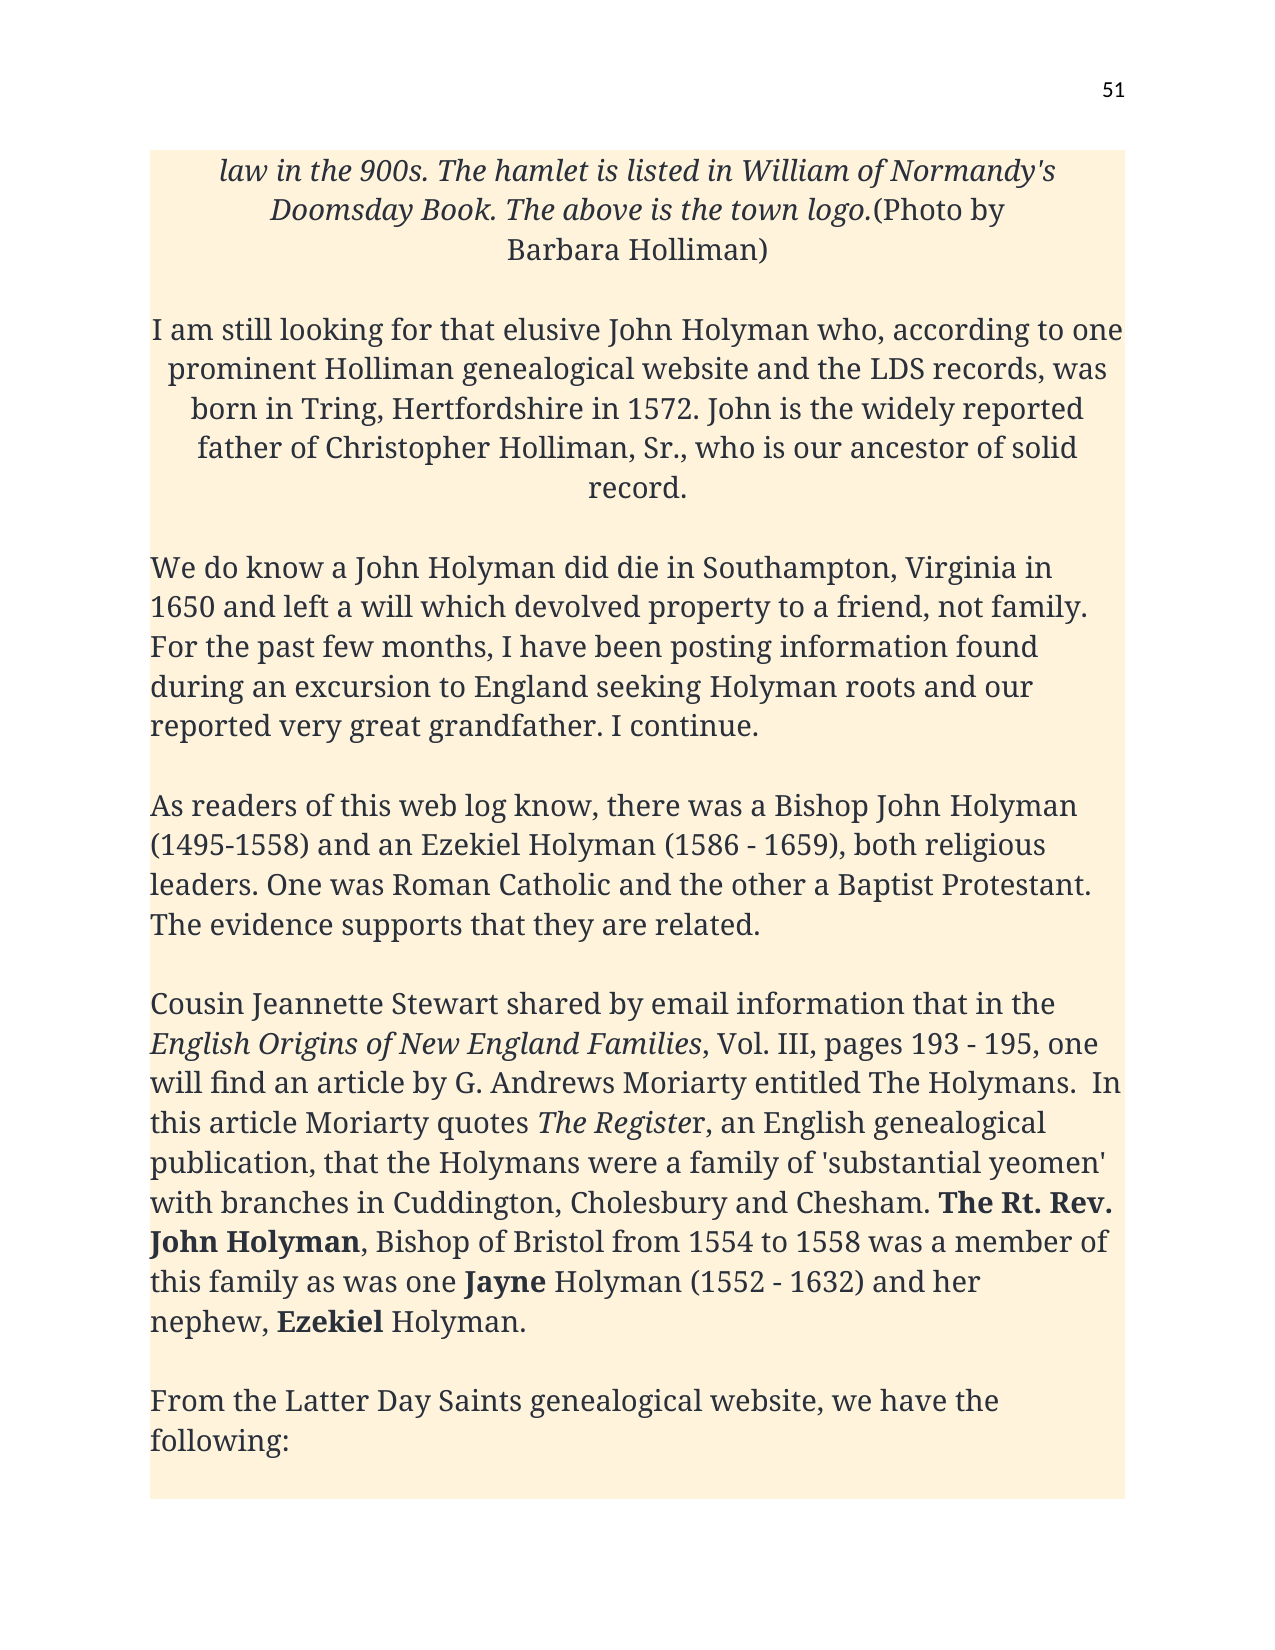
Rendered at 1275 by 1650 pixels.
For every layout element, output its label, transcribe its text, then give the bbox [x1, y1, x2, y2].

text From the Latter Day Saints genealogical website, we have the following: [150, 1380, 1125, 1460]
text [150, 150, 1125, 507]
text We do know a John Holyman did die in Southampton, Virginia in 1650 and left a will which devolved property to a friend, not family. For the past few months, I have been posting information found during an excursion to England seeking Holyman roots and our reported very great grandfather. I continue. [150, 547, 1125, 745]
text As readers of this web log know, there was a Bishop John Holyman (1495-1558) and an Ezekiel Holyman (1586 - 1659), both religious leaders. One was Roman Catholic and the other a Baptist Protestant. The evidence supports that they are related. [150, 785, 1125, 944]
text Cousin Jeannette Stewart shared by email information that in the English Origins of New England Families, Vol. III, pages 193 - 195, one will find an article by G. Andrews Moriarty entitled The Holymans. In this article Moriarty quotes The Register, an English genealogical publication, that the Holymans were a family of 'substantial yeomen' with branches in Cuddington, Cholesbury and Chesham. The Rt. Rev. John Holyman, Bishop of Bristol from 1554 to 1558 was a member of this family as was one Jayne Holyman (1552 - 1632) and her nephew, Ezekiel Holyman. [150, 983, 1125, 1341]
